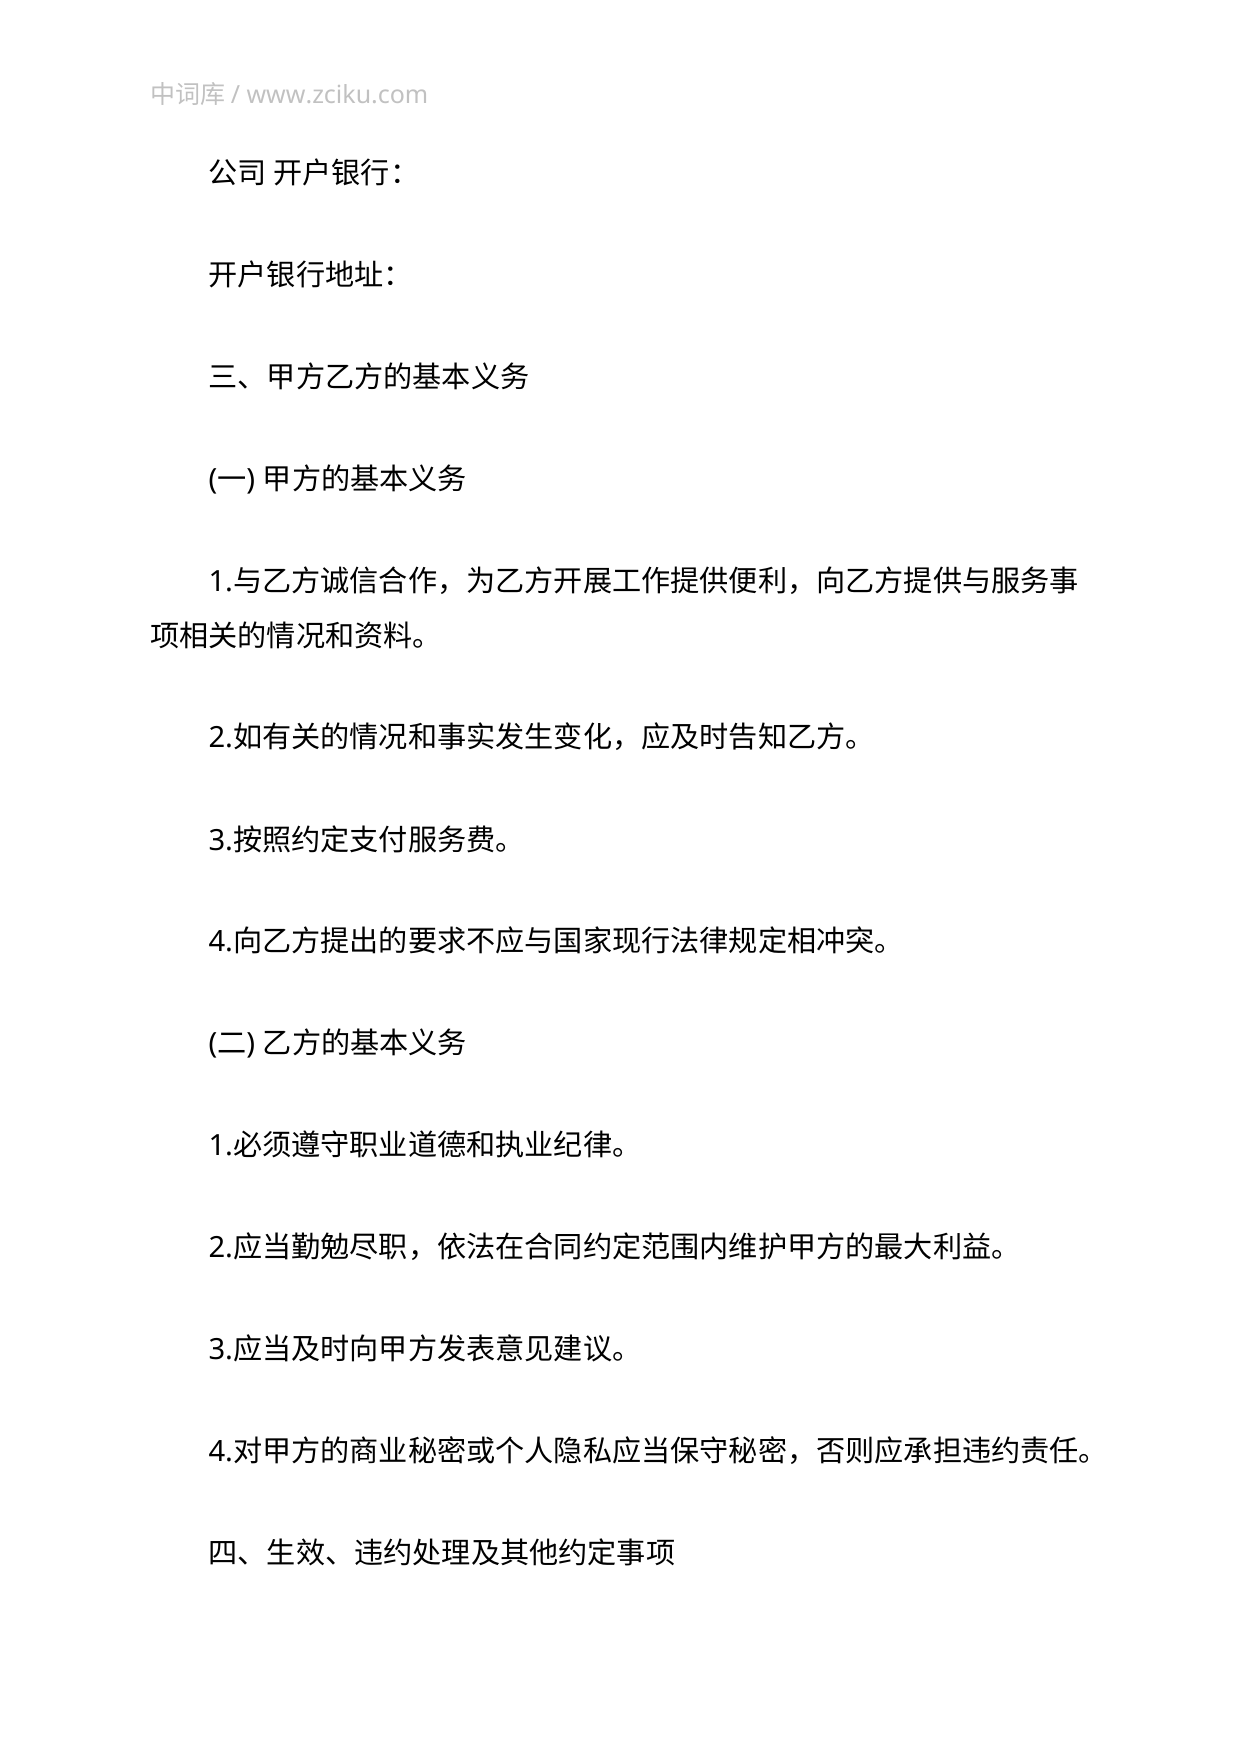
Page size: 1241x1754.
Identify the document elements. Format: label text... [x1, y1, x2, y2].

text 1.必须遵守职业道德和执业纪律。 [150, 1122, 1090, 1164]
text (一) 甲方的基本义务 [150, 455, 1090, 498]
text 2.应当勤勉尽职，依法在合同约定范围内维护甲方的最大利益。 [150, 1224, 1090, 1266]
text 1.与乙方诚信合作，为乙方开展工作提供便利，向乙方提供与服务事项相关的情况和资料。 [150, 557, 1090, 654]
text 4.向乙方提出的要求不应与国家现行法律规定相冲突。 [150, 918, 1090, 960]
text 开户银行地址： [150, 252, 1090, 294]
text 公司 开户银行： [150, 150, 1090, 192]
text 2.如有关的情况和事实发生变化，应及时告知乙方。 [150, 714, 1090, 756]
text 4.对甲方的商业秘密或个人隐私应当保守秘密，否则应承担违约责任。 [150, 1428, 1090, 1470]
text 三、甲方乙方的基本义务 [150, 353, 1090, 396]
text 3.按照约定支付服务费。 [150, 816, 1090, 858]
text (二) 乙方的基本义务 [150, 1020, 1090, 1062]
text 3.应当及时向甲方发表意见建议。 [150, 1326, 1090, 1368]
text 四、生效、违约处理及其他约定事项 [150, 1530, 1090, 1572]
